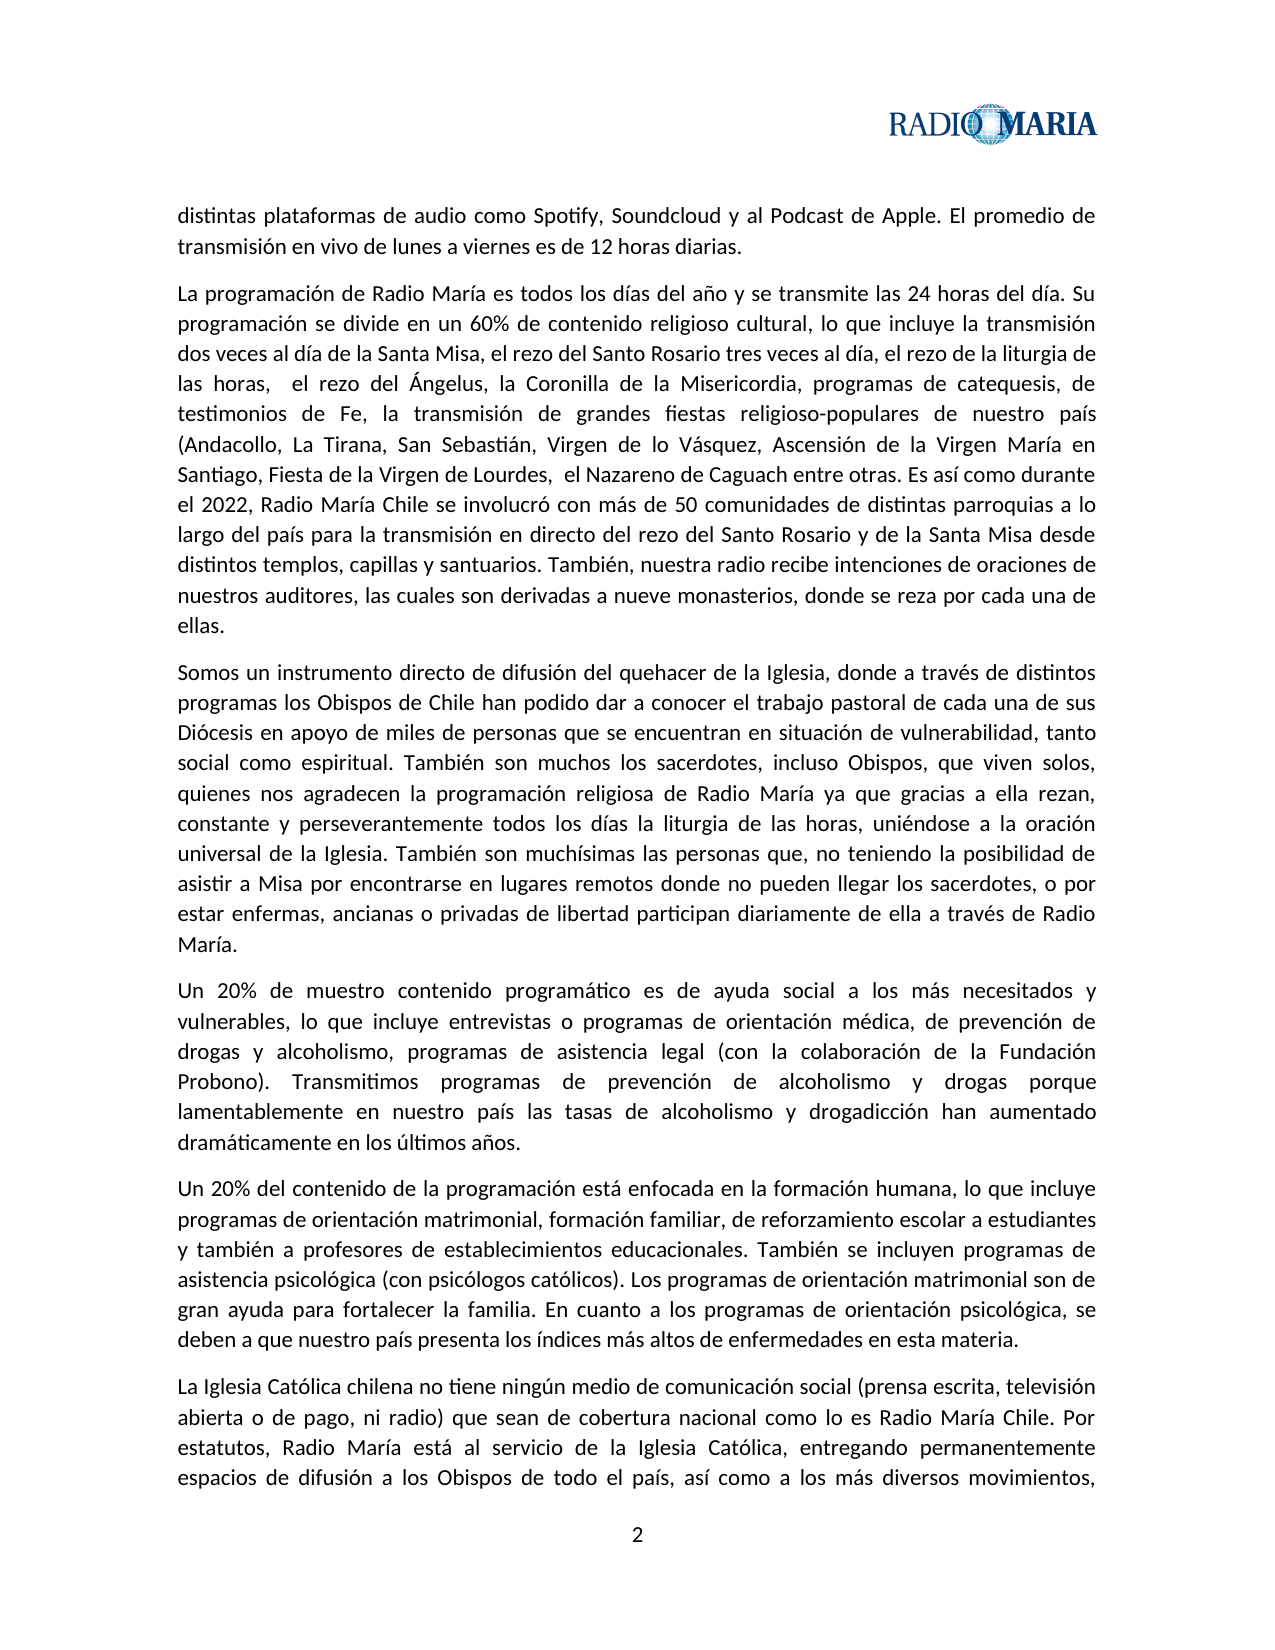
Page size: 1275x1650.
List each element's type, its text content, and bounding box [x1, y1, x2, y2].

text La programación de Radio María es todos los días del año y se transmite las 24 horas del día. Su programación se divide en un 60% de contenido religioso cultural, lo que incluye la transmisión dos veces al día de la Santa Misa, el rezo del Santo Rosario tres veces al día, el rezo de la liturgia de las horas, el rezo del Ángelus, la Coronilla de la Misericordia, programas de catequesis, de testimonios de Fe, la transmisión de grandes fiestas religioso-populares de nuestro país (Andacollo, La Tirana, San Sebastián, Virgen de lo Vásquez, Ascensión de la Virgen María en Santiago, Fiesta de la Virgen de Lourdes, el Nazareno de Caguach entre otras. Es así como durante el 2022, Radio María Chile se involucró con más de 50 comunidades de distintas parroquias a lo largo del país para la transmisión en directo del rezo del Santo Rosario y de la Santa Misa desde distintos templos, capillas y santuarios. También, nuestra radio recibe intenciones de oraciones de nuestros auditores, las cuales son derivadas a nueve monasterios, donde se reza por cada una de ellas. [177, 279, 1098, 639]
picture [889, 101, 1098, 146]
text Un 20% del contenido de la programación está enfocada en la formación humana, lo que incluye programas de orientación matrimonial, formación familiar, de reforzamiento escolar a estudiantes y también a profesores de establecimientos educacionales. También se incluyen programas de asistencia psicológica (con psicólogos católicos). Los programas de orientación matrimonial son de gran ayuda para fortalecer la familia. En cuanto a los programas de orientación psicológica, se deben a que nuestro país presenta los índices más altos de enfermedades en esta materia. [177, 1174, 1098, 1353]
text Un 20% de muestro contenido programático es de ayuda social a los más necesitados y vulnerables, lo que incluye entrevistas o programas de orientación médica, de prevención de drogas y alcoholismo, programas de asistencia legal (con la colaboración de la Fundación Probono). Transmitimos programas de prevención de alcoholismo y drogas porque lamentablemente en nuestro país las tasas de alcoholismo y drogadicción han aumentado dramáticamente en los últimos años. [177, 977, 1098, 1156]
text Somos un instrumento directo de difusión del quehacer de la Iglesia, donde a través de distintos programas los Obispos de Chile han podido dar a conocer el trabajo pastoral de cada una de sus Diócesis en apoyo de miles de personas que se encuentran en situación de vulnerabilidad, tanto social como espiritual. También son muchos los sacerdotes, incluso Obispos, que viven solos, quienes nos agradecen la programación religiosa de Radio María ya que gracias a ella rezan, constante y perseverantemente todos los días la liturgia de las horas, uniéndose a la oración universal de la Iglesia. También son muchísimas las personas que, no teniendo la posibilidad de asistir a Misa por encontrarse en lugares remotos donde no pueden llegar los sacerdotes, o por estar enfermas, ancianas o privadas de libertad participan diariamente de ella a través de Radio María. [177, 658, 1098, 958]
